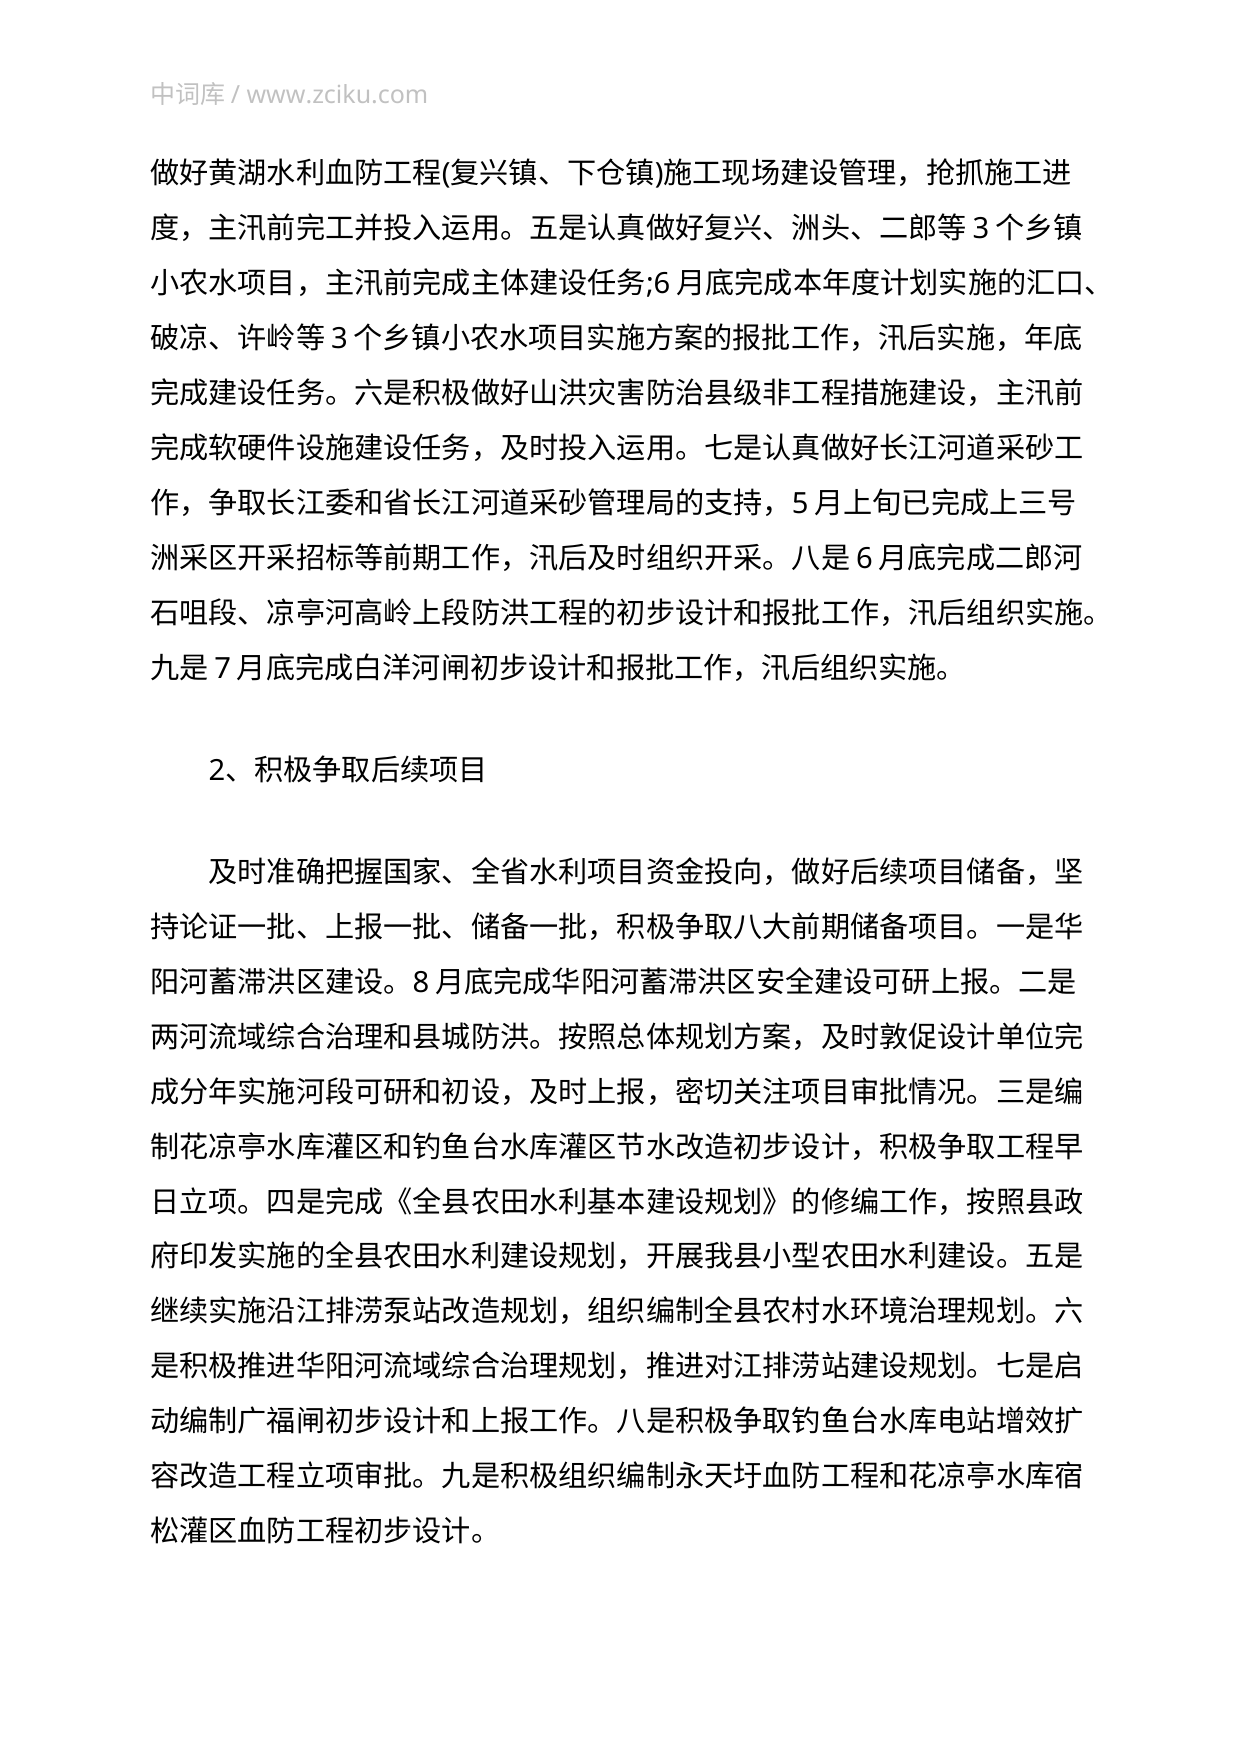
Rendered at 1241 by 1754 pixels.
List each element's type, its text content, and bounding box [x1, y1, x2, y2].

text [150, 150, 1090, 687]
text 及时准确把握国家、全省水利项目资金投向，做好后续项目储备，坚持论证一批、上报一批、储备一批，积极争取八大前期储备项目。一是华阳河蓄滞洪区建设。8月底完成华阳河蓄滞洪区安全建设可研上报。二是两河流域综合治理和县城防洪。按照总体规划方案，及时敦促设计单位完成分年实施河段可研和初设，及时上报，密切关注项目审批情况。三是编制花凉亭水库灌区和钓鱼台水库灌区节水改造初步设计，积极争取工程早日立项。四是完成《全县农田水利基本建设规划》的修编工作，按照县政府印发实施的全县农田水利建设规划，开展我县小型农田水利建设。五是继续实施沿江排涝泵站改造规划，组织编制全县农村水环境治理规划。六是积极推进华阳河流域综合治理规划，推进对江排涝站建设规划。七是启动编制广福闸初步设计和上报工作。八是积极争取钓鱼台水库电站增效扩容改造工程立项审批。九是积极组织编制永天圩血防工程和花凉亭水库宿松灌区血防工程初步设计。 [150, 849, 1090, 1550]
text 2、积极争取后续项目 [150, 747, 1090, 789]
